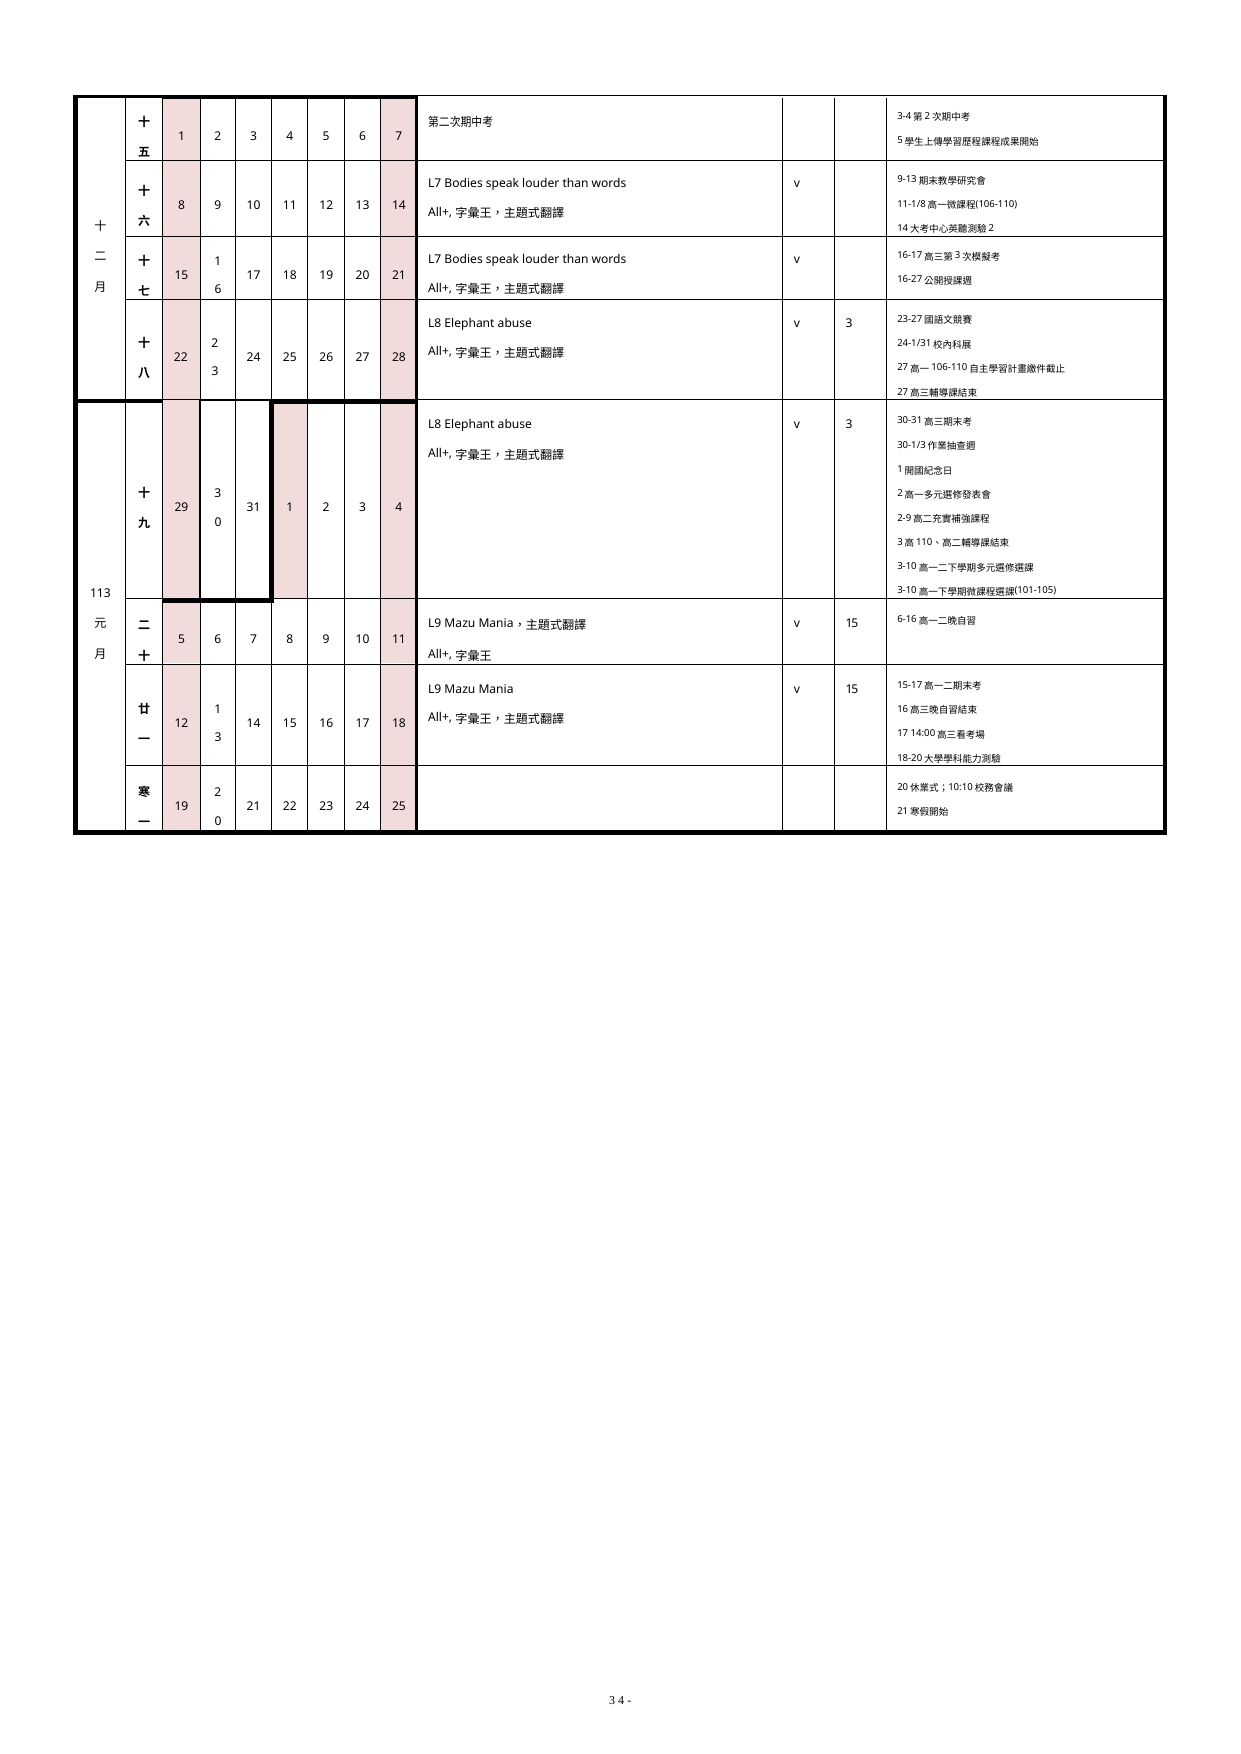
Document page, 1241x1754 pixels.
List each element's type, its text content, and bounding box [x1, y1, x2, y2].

table_cell 4 [272, 99, 307, 160]
table_cell 3 [345, 404, 380, 598]
table_cell 11 [272, 161, 307, 236]
table_cell 二 十 [126, 599, 162, 663]
table_cell 19 [163, 766, 200, 830]
table_cell L9 Mazu Mania All+, 字彙王，主題式翻譯 [418, 665, 782, 765]
table_cell 15 [163, 237, 200, 299]
table_cell 25 [381, 766, 415, 830]
table_cell 23-27國語文競賽 24-1/31校內科展 27高一 106-110自主學習計畫繳件截止 27高三輔導課結束 [887, 300, 1163, 399]
table_cell 3 [835, 300, 886, 399]
table_cell 十 八 [126, 300, 162, 399]
table_cell 12 [308, 161, 344, 236]
table_cell 20 [201, 766, 235, 830]
table_cell 113 元 月 [78, 403, 125, 830]
table_cell L7 Bodies speak louder than words All+, 字彙王，主題式翻譯 [418, 237, 782, 299]
table_cell L8 Elephant abuse All+, 字彙王，主題式翻譯 [418, 400, 782, 598]
table_cell v [783, 300, 834, 399]
table_cell 16-17高三第3次模擬考 16-27公開授課週 [887, 237, 1163, 299]
table_cell 22 [163, 300, 200, 399]
table_cell 28 [381, 300, 415, 399]
table_cell 8 [163, 161, 200, 236]
table_cell 25 [272, 300, 307, 399]
table_cell L9 Mazu Mania，主題式翻譯 All+, 字彙王 [418, 599, 782, 663]
table_cell 15-17高一二期末考 16高三晚自習結束 17 14:00高三看考場 18-20大學學科能力測驗 [887, 665, 1163, 765]
table_cell 30 [201, 401, 235, 598]
table_cell 6-16高一二晚自習 [887, 599, 1163, 663]
table_cell 6 [201, 603, 235, 663]
table_cell v [783, 400, 834, 598]
table_cell 第二次期中考 [418, 96, 783, 160]
table_cell L8 Elephant abuse All+, 字彙王，主題式翻譯 [418, 300, 782, 399]
table_cell 13 [201, 665, 235, 765]
table_cell L7 Bodies speak louder than words All+, 字彙王，主題式翻譯 [418, 161, 782, 236]
table_cell 15 [272, 665, 307, 765]
table_cell 17 [345, 665, 380, 765]
table_cell 8 [272, 599, 307, 663]
table_cell [835, 766, 886, 830]
table_cell 12 [163, 665, 200, 765]
table_cell [835, 237, 886, 299]
table_cell 18 [381, 665, 415, 765]
table_cell [783, 96, 834, 160]
table_cell v [783, 599, 834, 663]
table_cell 3-4第2次期中考 5學生上傳學習歷程課程成果開始 [886, 96, 1163, 160]
table_cell 15 [835, 665, 886, 765]
table_cell [418, 766, 782, 830]
table_cell 24 [236, 300, 271, 399]
table_cell 9 [201, 161, 235, 236]
table_cell 1 [163, 99, 200, 160]
table_cell 20 [345, 237, 380, 299]
table_cell 20休業式；10:10校務會議 21寒假開始 [887, 766, 1163, 830]
table_cell 15 [835, 599, 886, 663]
table_cell 16 [201, 237, 235, 299]
table_cell [835, 161, 886, 236]
table_cell 23 [201, 300, 235, 399]
table_cell 十 五 [126, 98, 162, 160]
table_cell 21 [236, 766, 271, 830]
table_cell 十 二 月 [78, 98, 125, 399]
table_cell 3 [236, 99, 271, 160]
table_cell 6 [345, 99, 380, 160]
table_cell 22 [272, 766, 307, 830]
table_cell 14 [381, 161, 415, 236]
table_cell 10 [345, 599, 380, 663]
table_cell 10 [236, 161, 271, 236]
table_cell 7 [236, 603, 271, 663]
table_cell 十 九 [126, 403, 162, 598]
table_cell 14 [236, 665, 271, 765]
table_cell 寒一 [126, 766, 162, 830]
table_cell 11 [381, 599, 415, 663]
table_cell v [783, 161, 834, 236]
table_cell 21 [381, 237, 415, 299]
table_cell 26 [308, 300, 344, 399]
table_cell 31 [236, 401, 269, 598]
table_cell 9 [308, 599, 344, 663]
table_cell 2 [308, 404, 344, 598]
table_cell 29 [163, 400, 199, 598]
table_cell 9-13期末教學研究會 11-1/8高一微課程(106-110) 14大考中心英聽測驗2 [887, 161, 1163, 236]
table_cell 23 [308, 766, 344, 830]
table_cell [834, 96, 886, 160]
table_cell 4 [381, 404, 415, 598]
table_cell 十 六 [126, 161, 162, 236]
table_cell 7 [381, 99, 415, 160]
table_cell [783, 766, 834, 830]
table_cell 17 [236, 237, 271, 299]
table_cell 十 七 [126, 237, 162, 299]
table_cell 5 [308, 99, 344, 160]
table_cell 18 [272, 237, 307, 299]
table_cell 2 [201, 99, 235, 160]
table_cell 1 [274, 404, 307, 598]
table_cell 27 [345, 300, 380, 399]
table_cell 廿一 [126, 665, 162, 765]
table_cell 5 [163, 603, 200, 663]
table_cell v [783, 665, 834, 765]
table_cell 13 [345, 161, 380, 236]
table_cell 16 [308, 665, 344, 765]
table_cell 19 [308, 237, 344, 299]
table_cell 24 [345, 766, 380, 830]
table_cell 30-31高三期末考 30-1/3作業抽查週 1開國紀念日 2高一多元選修發表會 2-9高二充實補強課程 3高110、高二輔導課結束 3-10高一二下學期多元選修選課 3-10高一下學期微課程選課(101-105) [887, 400, 1163, 598]
table_cell 3 [835, 400, 886, 598]
table_cell v [783, 237, 834, 299]
